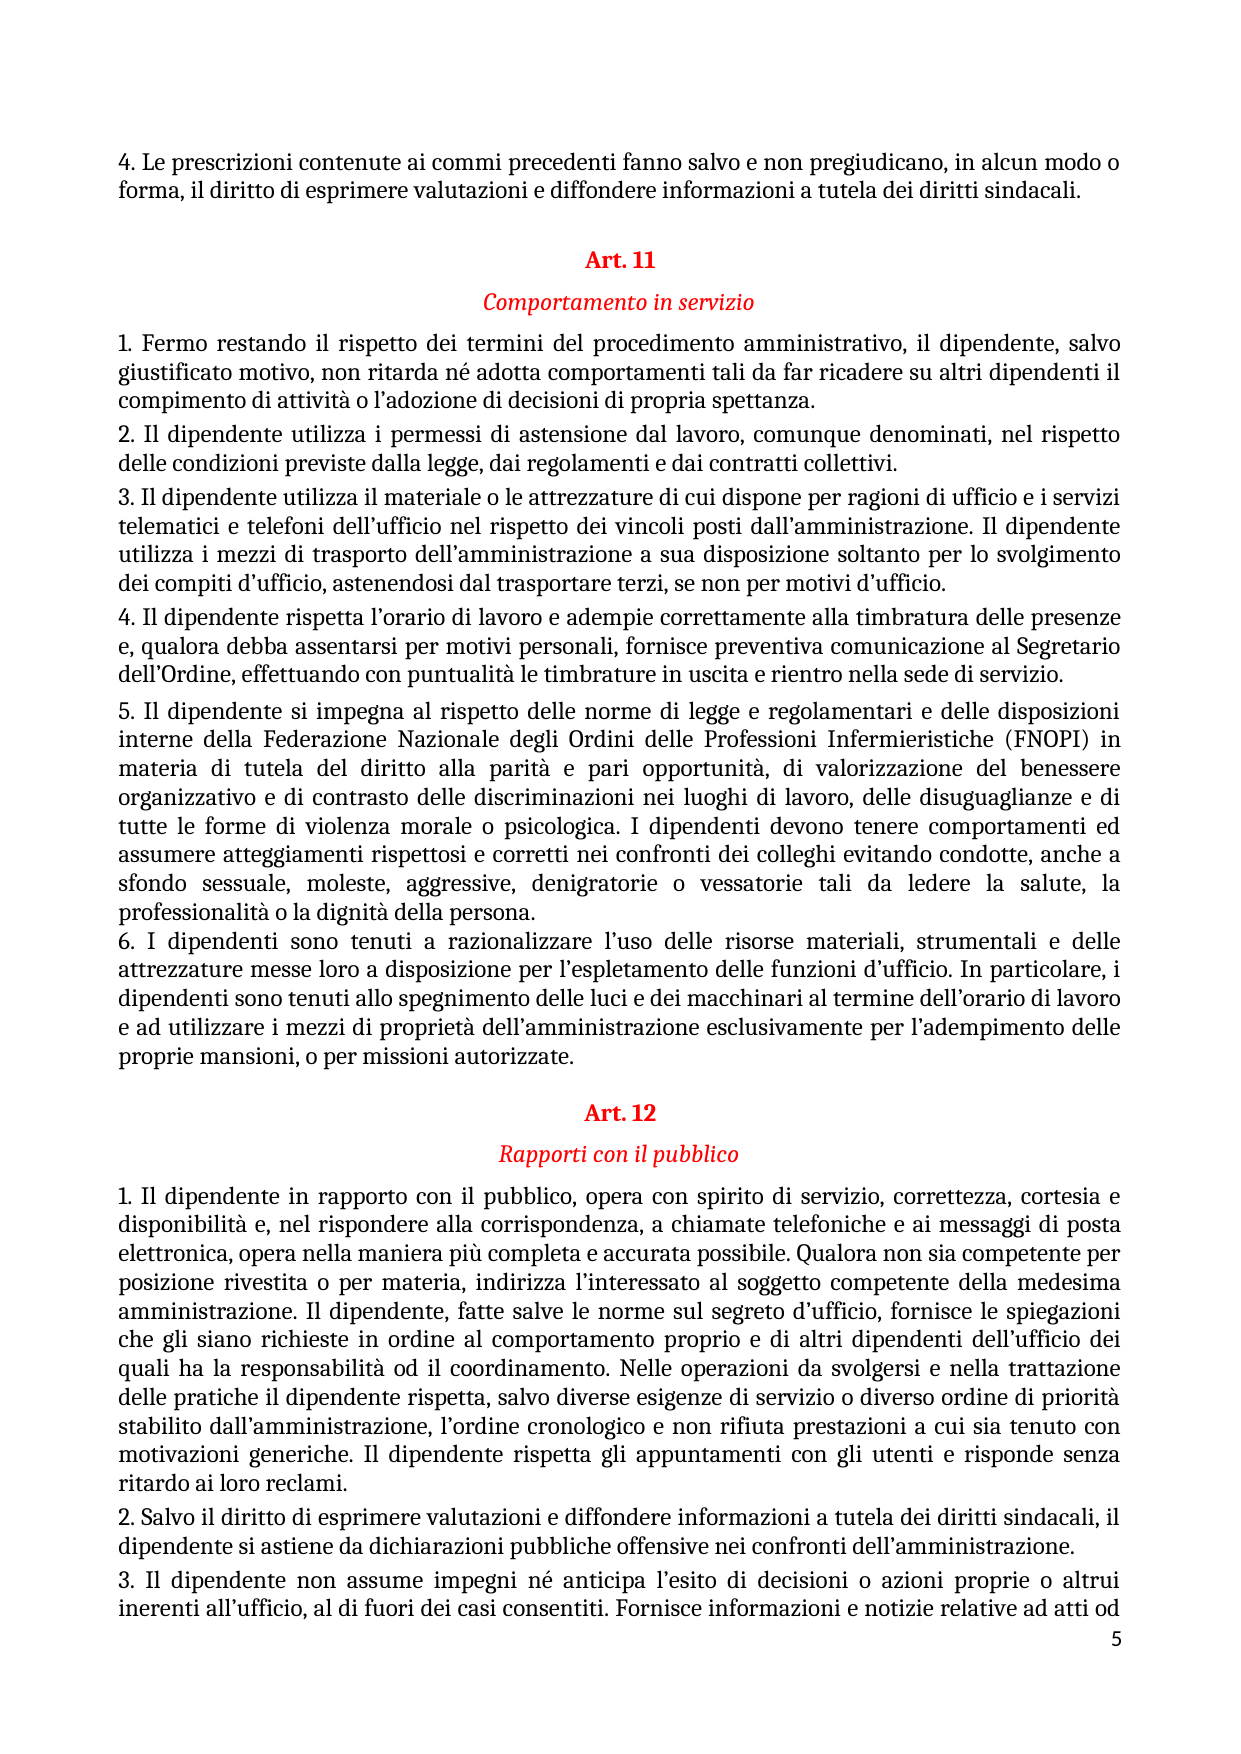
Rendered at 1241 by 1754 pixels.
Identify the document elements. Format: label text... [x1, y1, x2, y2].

text 1. Fermo restando il rispetto dei termini del procedimento amministrativo, il dipendente, salvo giustificato motivo, non ritarda né adotta comportamenti tali da far ricadere su altri dipendenti il compimento di attività o l’adozione di decisioni di propria spettanza. [118, 329, 1122, 415]
text Comportamento in servizio [118, 288, 1122, 316]
text 2. Il dipendente utilizza i permessi di astensione dal lavoro, comunque denominati, nel rispetto delle condizioni previste dalla legge, dai regolamenti e dai contratti collettivi. [118, 420, 1122, 478]
text 6. I dipendenti sono tenuti a razionalizzare l’uso delle risorse materiali, strumentali e delle attrezzature messe loro a disposizione per l’espletamento delle funzioni d’ufficio. In particolare, i dipendenti sono tenuti allo spegnimento delle luci e dei macchinari al termine dell’orario di lavoro e ad utilizzare i mezzi di proprietà dell’amministrazione esclusivamente per l’adempimento delle proprie mansioni, o per missioni autorizzate. [118, 927, 1122, 1070]
text Art. 11 [118, 246, 1122, 275]
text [118, 1566, 1122, 1623]
text Art. 12 [118, 1099, 1122, 1128]
text 3. Il dipendente utilizza il materiale o le attrezzature di cui dispone per ragioni di ufficio e i servizi telematici e telefoni dell’ufficio nel rispetto dei vincoli posti dall’amministrazione. Il dipendente utilizza i mezzi di trasporto dell’amministrazione a sua disposizione soltanto per lo svolgimento dei compiti d’ufficio, astenendosi dal trasportare terzi, se non per motivi d’ufficio. [118, 483, 1122, 598]
text 4. Le prescrizioni contenute ai commi precedenti fanno salvo e non pregiudicano, in alcun modo o forma, il diritto di esprimere valutazioni e diffondere informazioni a tutela dei diritti sindacali. [118, 148, 1122, 205]
text Rapporti con il pubblico [118, 1140, 1122, 1169]
text 1. Il dipendente in rapporto con il pubblico, opera con spirito di servizio, correttezza, cortesia e disponibilità e, nel rispondere alla corrispondenza, a chiamate telefoniche e ai messaggi di posta elettronica, opera nella maniera più completa e accurata possibile. Qualora non sia competente per posizione rivestita o per materia, indirizza l’interessato al soggetto competente della medesima amministrazione. Il dipendente, fatte salve le norme sul segreto d’ufficio, fornisce le spiegazioni che gli siano richieste in ordine al comportamento proprio e di altri dipendenti dell’ufficio dei quali ha la responsabilità od il coordinamento. Nelle operazioni da svolgersi e nella trattazione delle pratiche il dipendente rispetta, salvo diverse esigenze di servizio o diverso ordine di priorità stabilito dall’amministrazione, l’ordine cronologico e non rifiuta prestazioni a cui sia tenuto con motivazioni generiche. Il dipendente rispetta gli appuntamenti con gli utenti e risponde senza ritardo ai loro reclami. [118, 1182, 1122, 1498]
text 4. Il dipendente rispetta l’orario di lavoro e adempie correttamente alla timbratura delle presenze e, qualora debba assentarsi per motivi personali, fornisce preventiva comunicazione al Segretario dell’Ordine, effettuando con puntualità le timbrature in uscita e rientro nella sede di servizio. [118, 603, 1122, 689]
text 2. Salvo il diritto di esprimere valutazioni e diffondere informazioni a tutela dei diritti sindacali, il dipendente si astiene da dichiarazioni pubbliche offensive nei confronti dell’amministrazione. [118, 1503, 1122, 1560]
text 5. Il dipendente si impegna al rispetto delle norme di legge e regolamentari e delle disposizioni interne della Federazione Nazionale degli Ordini delle Professioni Infermieristiche (FNOPI) in materia di tutela del diritto alla parità e pari opportunità, di valorizzazione del benessere organizzativo e di contrasto delle discriminazioni nei luoghi di lavoro, delle disuguaglianze e di tutte le forme di violenza morale o psicologica. I dipendenti devono tenere comportamenti ed assumere atteggiamenti rispettosi e corretti nei confronti dei colleghi evitando condotte, anche a sfondo sessuale, moleste, aggressive, denigratorie o vessatorie tali da ledere la salute, la professionalità o la dignità della persona. [118, 697, 1122, 927]
